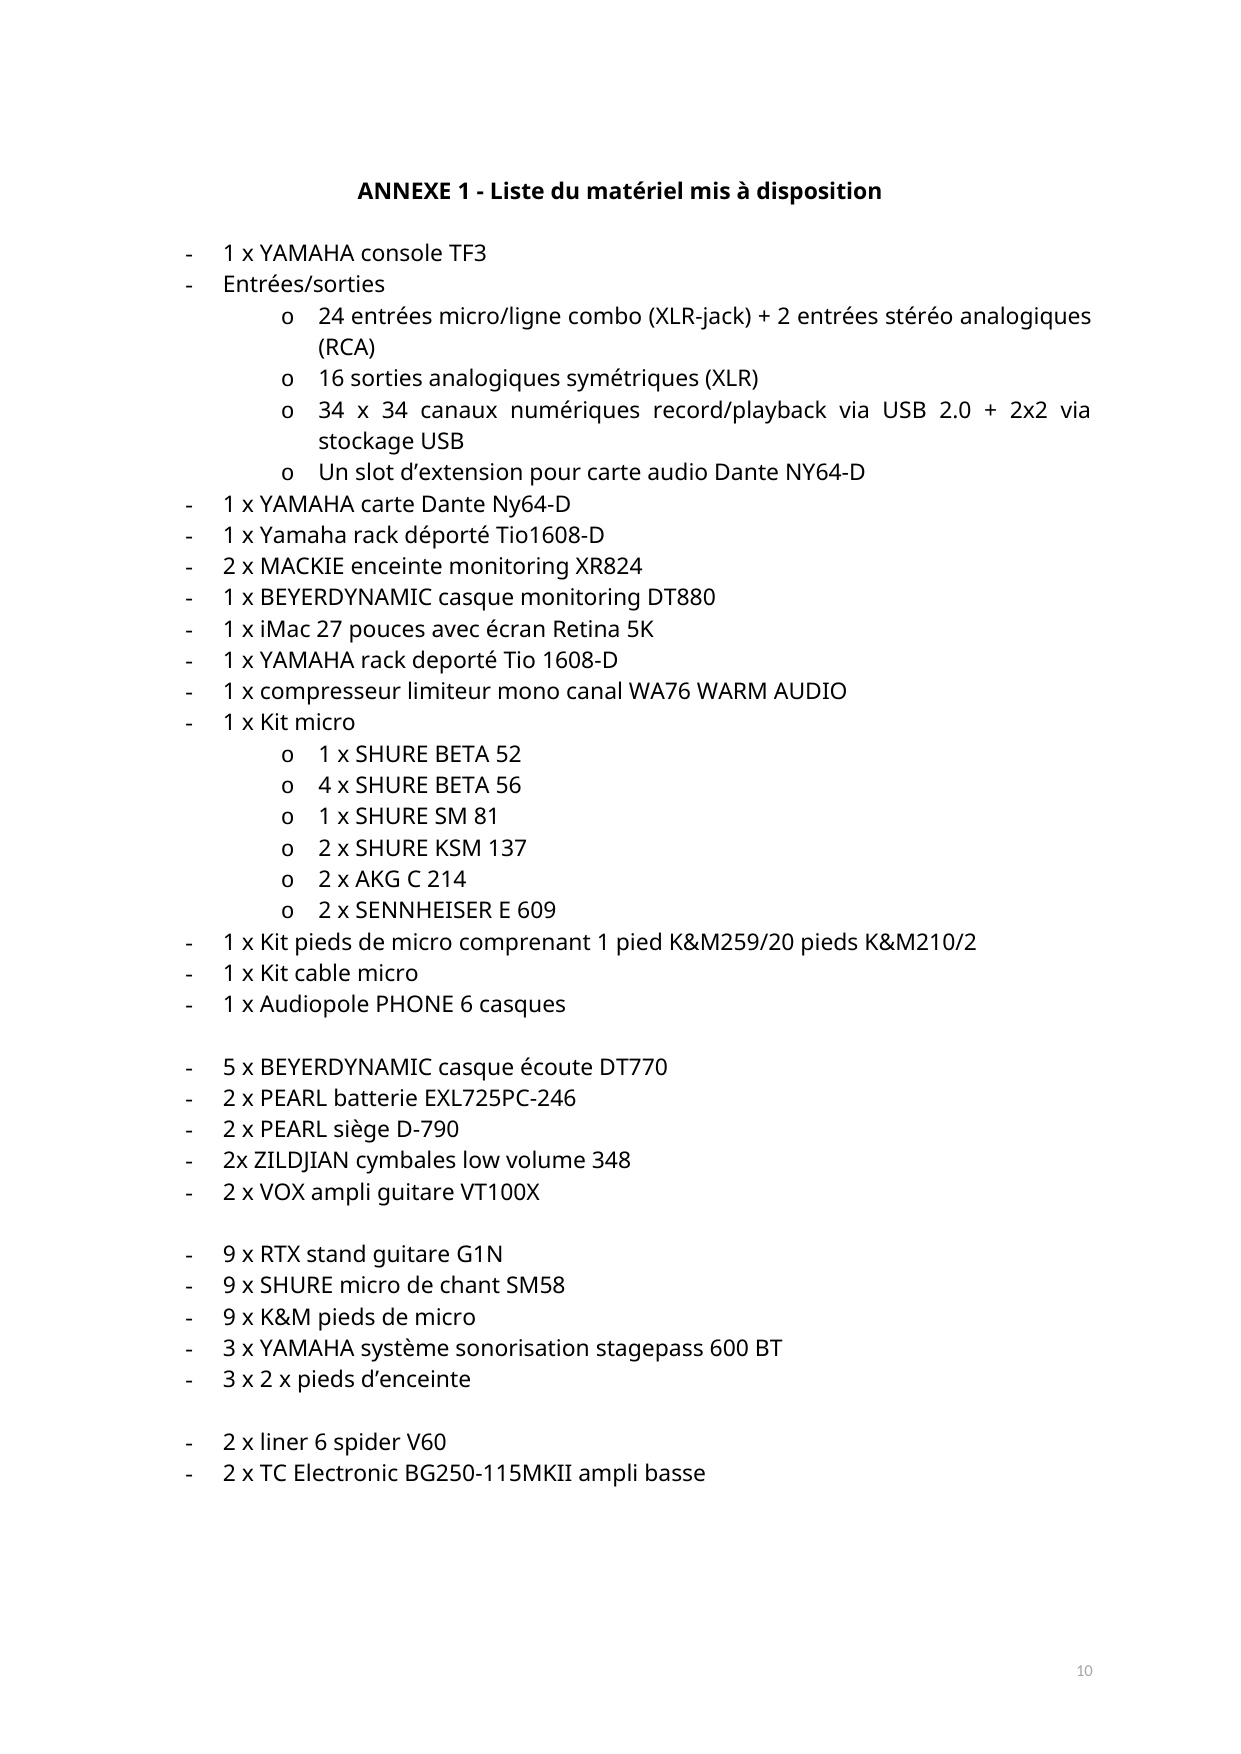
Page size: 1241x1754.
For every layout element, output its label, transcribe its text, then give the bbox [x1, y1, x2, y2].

list 3 x YAMAHA système sonorisation stagepass 600 BT [185, 1332, 1093, 1363]
list 2 x TC Electronic BG250-115MKII ampli basse [185, 1457, 1093, 1488]
list 1 x Kit micro [185, 706, 1093, 738]
list 2 x AKG C 214 [281, 863, 1093, 894]
list 34 x 34 canaux numériques record/playback via USB 2.0 + 2x2 via stockage USB [281, 394, 1093, 456]
list Entrées/sorties [185, 268, 1093, 300]
list 3 x 2 x pieds d’enceinte [185, 1363, 1093, 1394]
list 1 x Audiopole PHONE 6 casques [185, 988, 1093, 1019]
list 2x ZILDJIAN cymbales low volume 348 [185, 1144, 1093, 1176]
list Un slot d’extension pour carte audio Dante NY64-D [281, 456, 1093, 488]
list 9 x K&M pieds de micro [185, 1301, 1093, 1332]
list 5 x BEYERDYNAMIC casque écoute DT770 [185, 1051, 1093, 1082]
list 1 x compresseur limiteur mono canal WA76 WARM AUDIO [185, 675, 1093, 706]
list 16 sorties analogiques symétriques (XLR) [281, 362, 1093, 394]
list 1 x YAMAHA console TF3 [185, 237, 1093, 268]
list 1 x BEYERDYNAMIC casque monitoring DT880 [185, 581, 1093, 613]
list 2 x SENNHEISER E 609 [281, 894, 1093, 926]
list 9 x RTX stand guitare G1N [185, 1238, 1093, 1269]
text ANNEXE 1 - Liste du matériel mis à disposition [148, 175, 1093, 206]
list 2 x VOX ampli guitare VT100X [185, 1176, 1093, 1207]
list 4 x SHURE BETA 56 [281, 769, 1093, 800]
list 2 x MACKIE enceinte monitoring XR824 [185, 550, 1093, 581]
list 1 x SHURE BETA 52 [281, 738, 1093, 769]
list 2 x liner 6 spider V60 [185, 1426, 1093, 1457]
list 1 x SHURE SM 81 [281, 800, 1093, 832]
list 1 x Kit pieds de micro comprenant 1 pied K&M259/20 pieds K&M210/2 [185, 926, 1093, 957]
list 2 x PEARL siège D-790 [185, 1113, 1093, 1144]
list 2 x SHURE KSM 137 [281, 832, 1093, 863]
list 1 x YAMAHA rack deporté Tio 1608-D [185, 644, 1093, 675]
list 24 entrées micro/ligne combo (XLR-jack) + 2 entrées stéréo analogiques (RCA) [281, 300, 1093, 362]
list 1 x Kit cable micro [185, 957, 1093, 988]
list 1 x Yamaha rack déporté Tio1608-D [185, 519, 1093, 550]
list 1 x YAMAHA carte Dante Ny64-D [185, 488, 1093, 519]
list 1 x iMac 27 pouces avec écran Retina 5K [185, 613, 1093, 644]
list 9 x SHURE micro de chant SM58 [185, 1269, 1093, 1301]
list 2 x PEARL batterie EXL725PC-246 [185, 1082, 1093, 1113]
